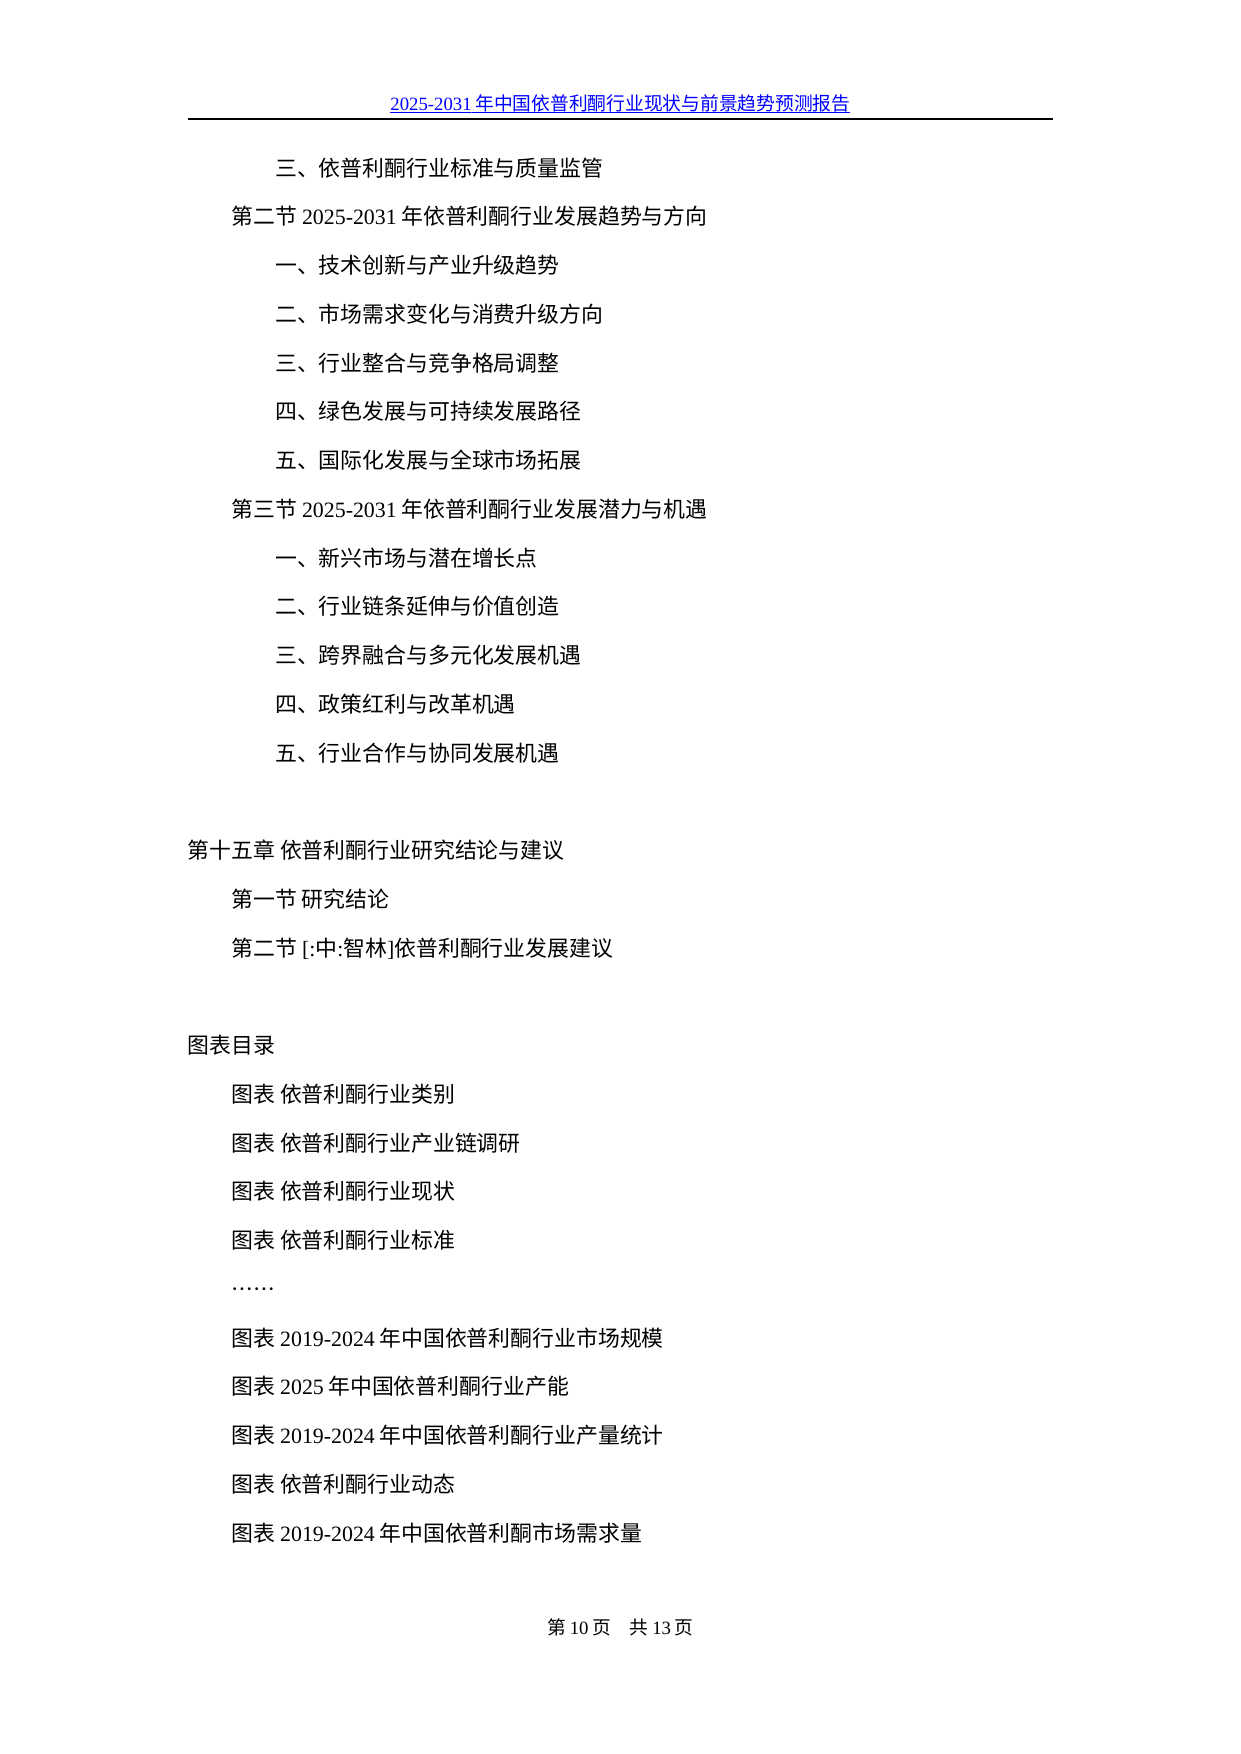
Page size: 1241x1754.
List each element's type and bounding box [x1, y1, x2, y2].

text [187, 150, 1053, 1548]
